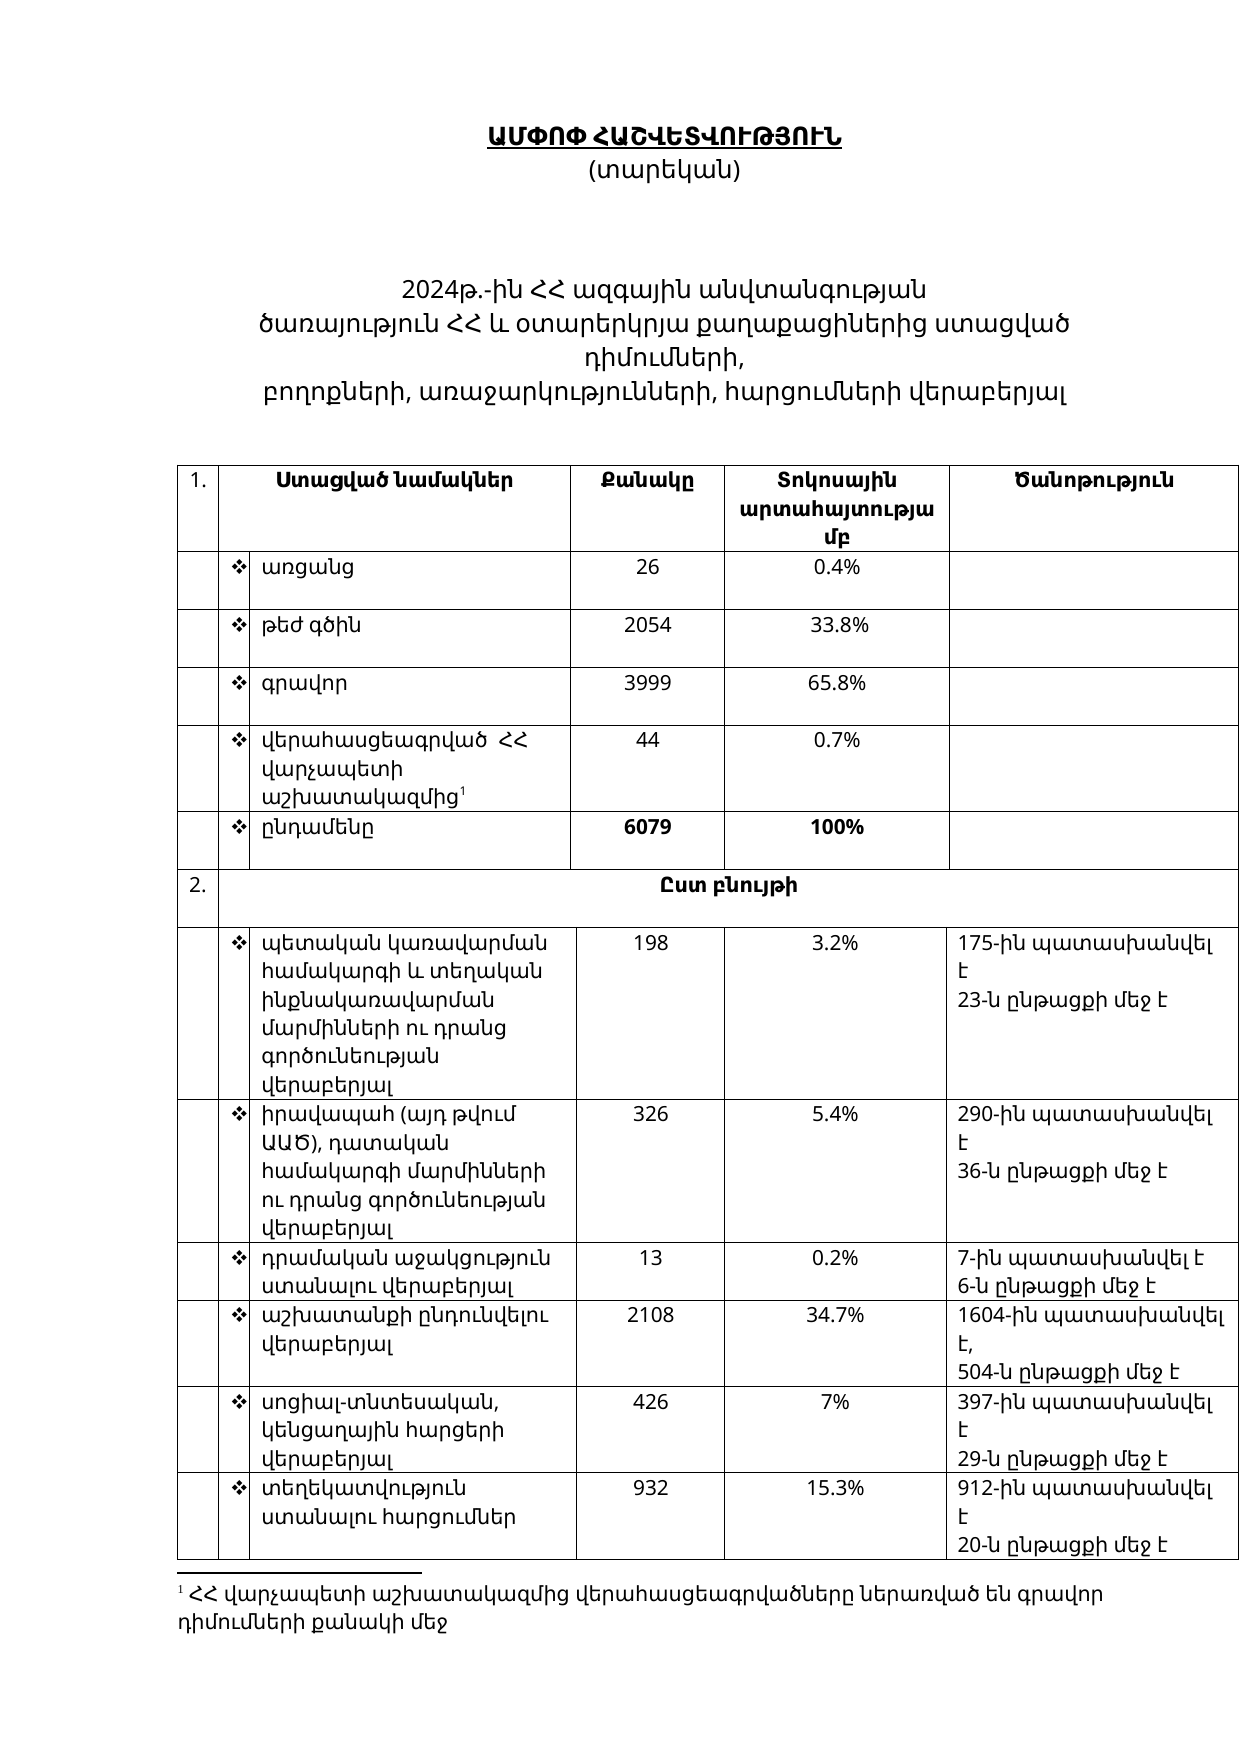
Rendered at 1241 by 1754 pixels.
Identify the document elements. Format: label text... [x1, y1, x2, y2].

table_cell 44 [571, 726, 724, 811]
table_cell սոցիալ-տնտեսական, կենցաղային հարցերի վերաբերյալ [250, 1387, 576, 1472]
table_header Ստացված նամակներ [219, 466, 570, 551]
table_cell 175-ին պատասխանվել է 23-ն ընթացքի մեջ է [947, 928, 1238, 1098]
table_cell աշխատանքի ընդունվելու վերաբերյալ [250, 1301, 576, 1386]
table_cell [178, 1387, 218, 1472]
table_cell [178, 610, 218, 667]
table_cell [219, 1387, 249, 1472]
text ԱՄՓՈՓ ՀԱՇՎԵՏՎՈՒԹՅՈՒՆ [177, 118, 1152, 152]
table_cell 326 [577, 1100, 724, 1242]
table_cell 15.3% [725, 1473, 946, 1559]
table_cell 3.2% [725, 928, 946, 1098]
table_cell [950, 812, 1238, 869]
table_cell թեժ գծին [250, 610, 570, 667]
table_cell ընդամենը [250, 812, 570, 869]
table_cell 2108 [577, 1301, 724, 1386]
table_cell 100% [725, 812, 949, 869]
table_cell [219, 726, 249, 811]
table_cell [178, 1473, 218, 1559]
table_cell 1604-ին պատասխանվել է, 504-ն ընթացքի մեջ է [947, 1301, 1238, 1386]
table_cell [950, 552, 1238, 609]
table_cell պետական կառավարման համակարգի և տեղական ինքնակառավարման մարմինների ու դրանց գործունեության վերաբերյալ [250, 928, 576, 1098]
table_cell Ըստ բնույթի [219, 870, 1238, 927]
table_cell 65.8% [725, 668, 949, 724]
table_cell 426 [577, 1387, 724, 1472]
table_cell [219, 1243, 249, 1299]
table_cell 2. [178, 870, 218, 927]
table_header 1. [178, 466, 218, 551]
table_cell 932 [577, 1473, 724, 1559]
table_cell [219, 928, 249, 1098]
table_cell 26 [571, 552, 724, 609]
table_cell [178, 668, 218, 724]
table_cell [219, 812, 249, 869]
table_cell 397-ին պատասխանվել է 29-ն ընթացքի մեջ է [947, 1387, 1238, 1472]
table_cell [219, 610, 249, 667]
table_cell [178, 1100, 218, 1242]
table_cell դրամական աջակցություն ստանալու վերաբերյալ [250, 1243, 576, 1299]
text բողոքների, առաջարկությունների, հարցումների վերաբերյալ [177, 373, 1152, 408]
table_cell [178, 1301, 218, 1386]
table_cell 290-ին պատասխանվել է 36-ն ընթացքի մեջ է [947, 1100, 1238, 1242]
table_cell [950, 610, 1238, 667]
table_cell [178, 1243, 218, 1299]
table_cell իրավապահ (այդ թվում ԱԱԾ), դատական համակարգի մարմինների ու դրանց գործունեության վերաբերյալ [250, 1100, 576, 1242]
table_cell [178, 812, 218, 869]
table_cell [219, 668, 249, 724]
table_cell 5.4% [725, 1100, 946, 1242]
table_cell 6079 [571, 812, 724, 869]
table_cell 7% [725, 1387, 946, 1472]
table_header Ծանոթություն [950, 466, 1238, 551]
table_cell [219, 552, 249, 609]
table_cell առցանց [250, 552, 570, 609]
text ծառայություն ՀՀ և օտարերկրյա քաղաքացիներից ստացված դիմումների, [177, 305, 1152, 373]
table_cell գրավոր [250, 668, 570, 724]
table_cell 198 [577, 928, 724, 1098]
table_cell 33.8% [725, 610, 949, 667]
text 2024թ.-ին ՀՀ ազգային անվտանգության [177, 271, 1152, 305]
table_cell 34.7% [725, 1301, 946, 1386]
table_cell վերահասցեագրված ՀՀ վարչապետի աշխատակազմից [250, 726, 570, 811]
table_cell 0.4% [725, 552, 949, 609]
table_cell 13 [577, 1243, 724, 1299]
table_cell 3999 [571, 668, 724, 724]
table_header Քանակը [571, 466, 724, 551]
table_cell [178, 928, 218, 1098]
table_cell [950, 668, 1238, 724]
table_header Տոկոսային արտահայտությամբ [725, 466, 949, 551]
table_cell [950, 726, 1238, 811]
table_cell 7-ին պատասխանվել է 6-ն ընթացքի մեջ է [947, 1243, 1238, 1299]
table_cell [219, 1301, 249, 1386]
table_cell 912-ին պատասխանվել է 20-ն ընթացքի մեջ է [947, 1473, 1238, 1559]
table_cell 2054 [571, 610, 724, 667]
table_cell 0.2% [725, 1243, 946, 1299]
table_cell 0.7% [725, 726, 949, 811]
table_cell [219, 1100, 249, 1242]
table_cell տեղեկատվություն ստանալու հարցումներ [250, 1473, 576, 1559]
table_cell [178, 726, 218, 811]
table_cell [178, 552, 218, 609]
text (տարեկան) [177, 152, 1152, 186]
table_cell [219, 1473, 249, 1559]
